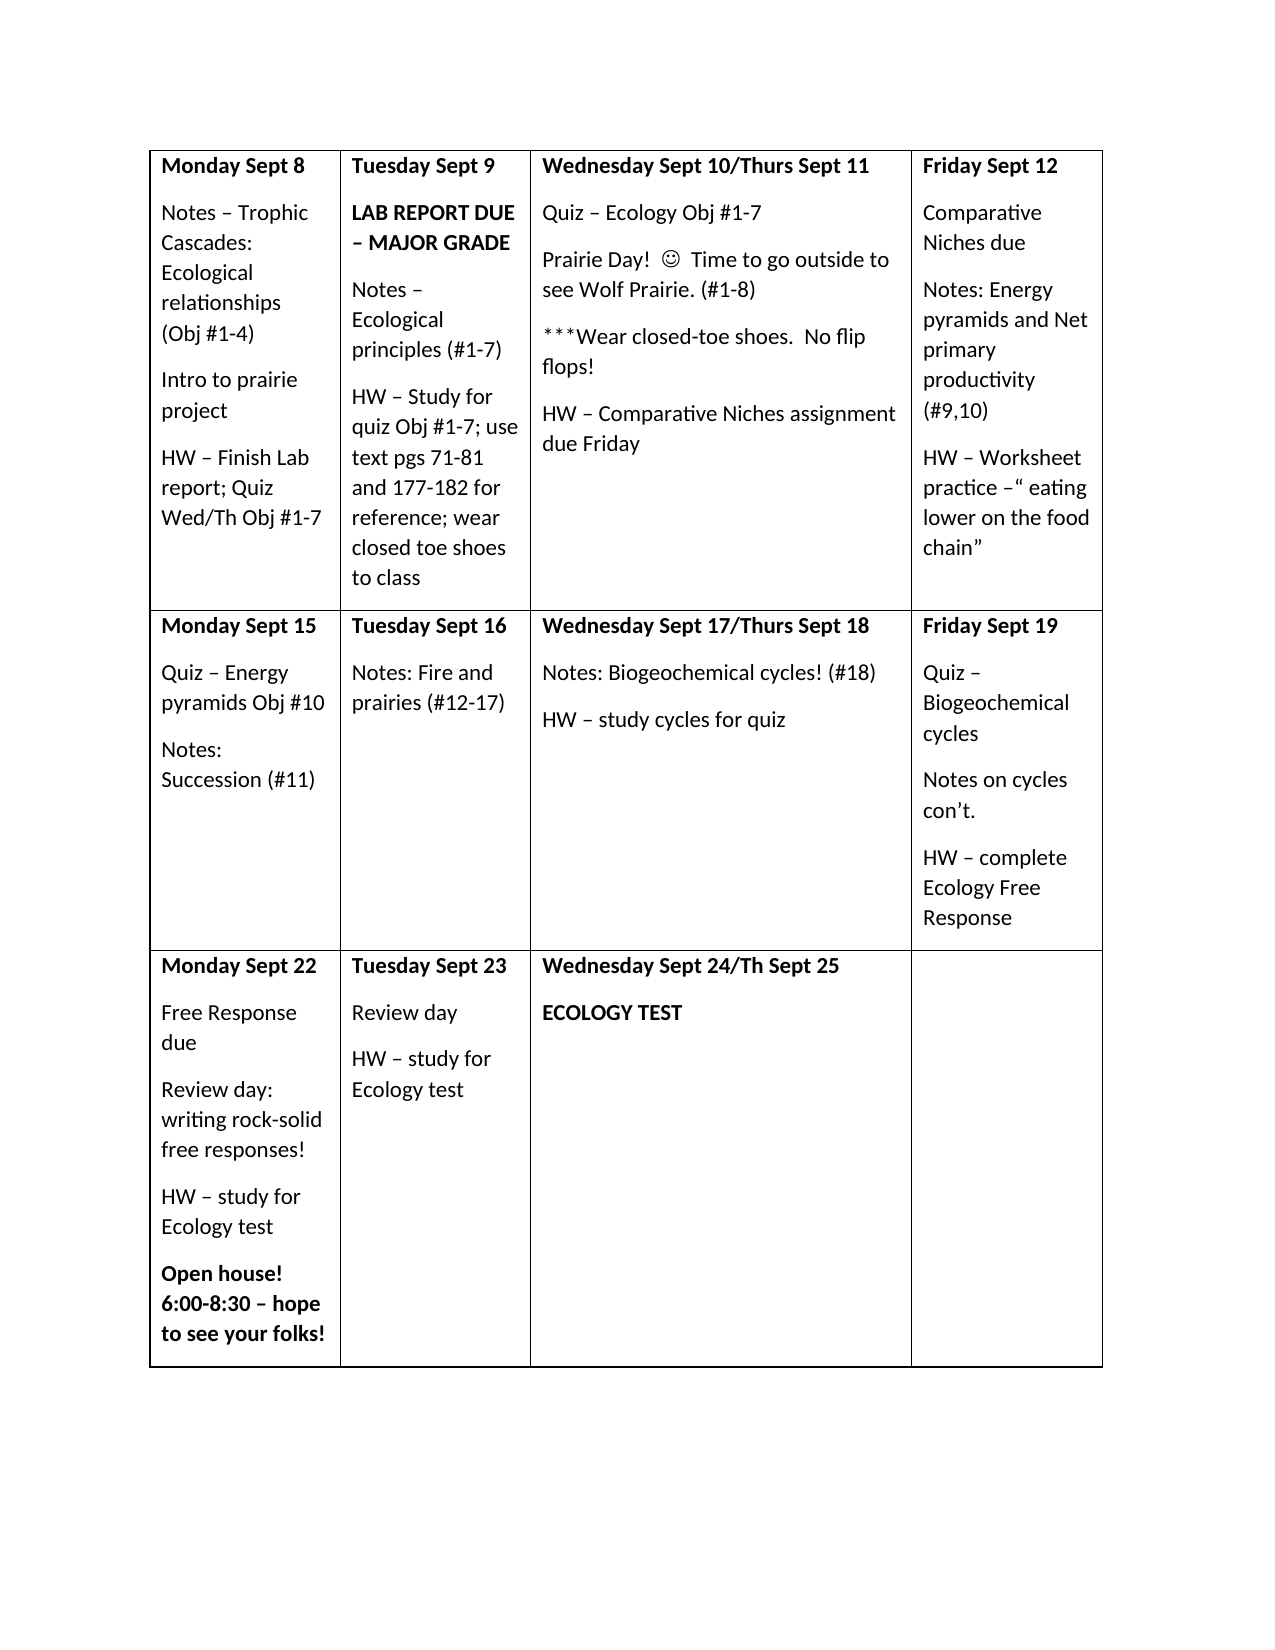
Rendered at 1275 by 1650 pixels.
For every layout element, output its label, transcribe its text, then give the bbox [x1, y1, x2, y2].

table_header Wednesday Sept 10/Thurs Sept 11 Quiz – Ecology Obj #1-7 Prairie Day! Time to go outside to see Wolf Prairie. (#1-8) ***Wear closed-toe shoes. No flip flops! HW – Comparative Niches assignment due Friday [531, 151, 911, 610]
table_cell Monday Sept 22 Free Response due Review day: writing rock-solid free responses! HW – study for Ecology test Open house! 6:00-8:30 – hope to see your folks! [151, 951, 340, 1366]
table_cell Monday Sept 15 Quiz – Energy pyramids Obj #10 Notes: Succession (#11) [151, 611, 340, 950]
table_header Monday Sept 8 Notes – Trophic Cascades: Ecological relationships (Obj #1-4) Intro to prairie project HW – Finish Lab report; Quiz Wed/Th Obj #1-7 [151, 151, 340, 610]
table_cell Tuesday Sept 23 Review day HW – study for Ecology test [341, 951, 530, 1366]
table_cell [912, 951, 1102, 1366]
table_cell Wednesday Sept 17/Thurs Sept 18 Notes: Biogeochemical cycles! (#18) HW – study cycles for quiz [531, 611, 911, 950]
table_header Tuesday Sept 9 LAB REPORT DUE – MAJOR GRADE Notes – Ecological principles (#1-7) HW – Study for quiz Obj #1-7; use text pgs 71-81 and 177-182 for reference; wear closed toe shoes to class [341, 151, 530, 610]
table_cell Wednesday Sept 24/Th Sept 25 ECOLOGY TEST [531, 951, 911, 1366]
table_cell Friday Sept 19 Quiz – Biogeochemical cycles Notes on cycles con’t. HW – complete Ecology Free Response [912, 611, 1102, 950]
table_header Friday Sept 12 Comparative Niches due Notes: Energy pyramids and Net primary productivity (#9,10) HW – Worksheet practice –“ eating lower on the food chain” [912, 151, 1102, 610]
table_cell Tuesday Sept 16 Notes: Fire and prairies (#12-17) [341, 611, 530, 950]
